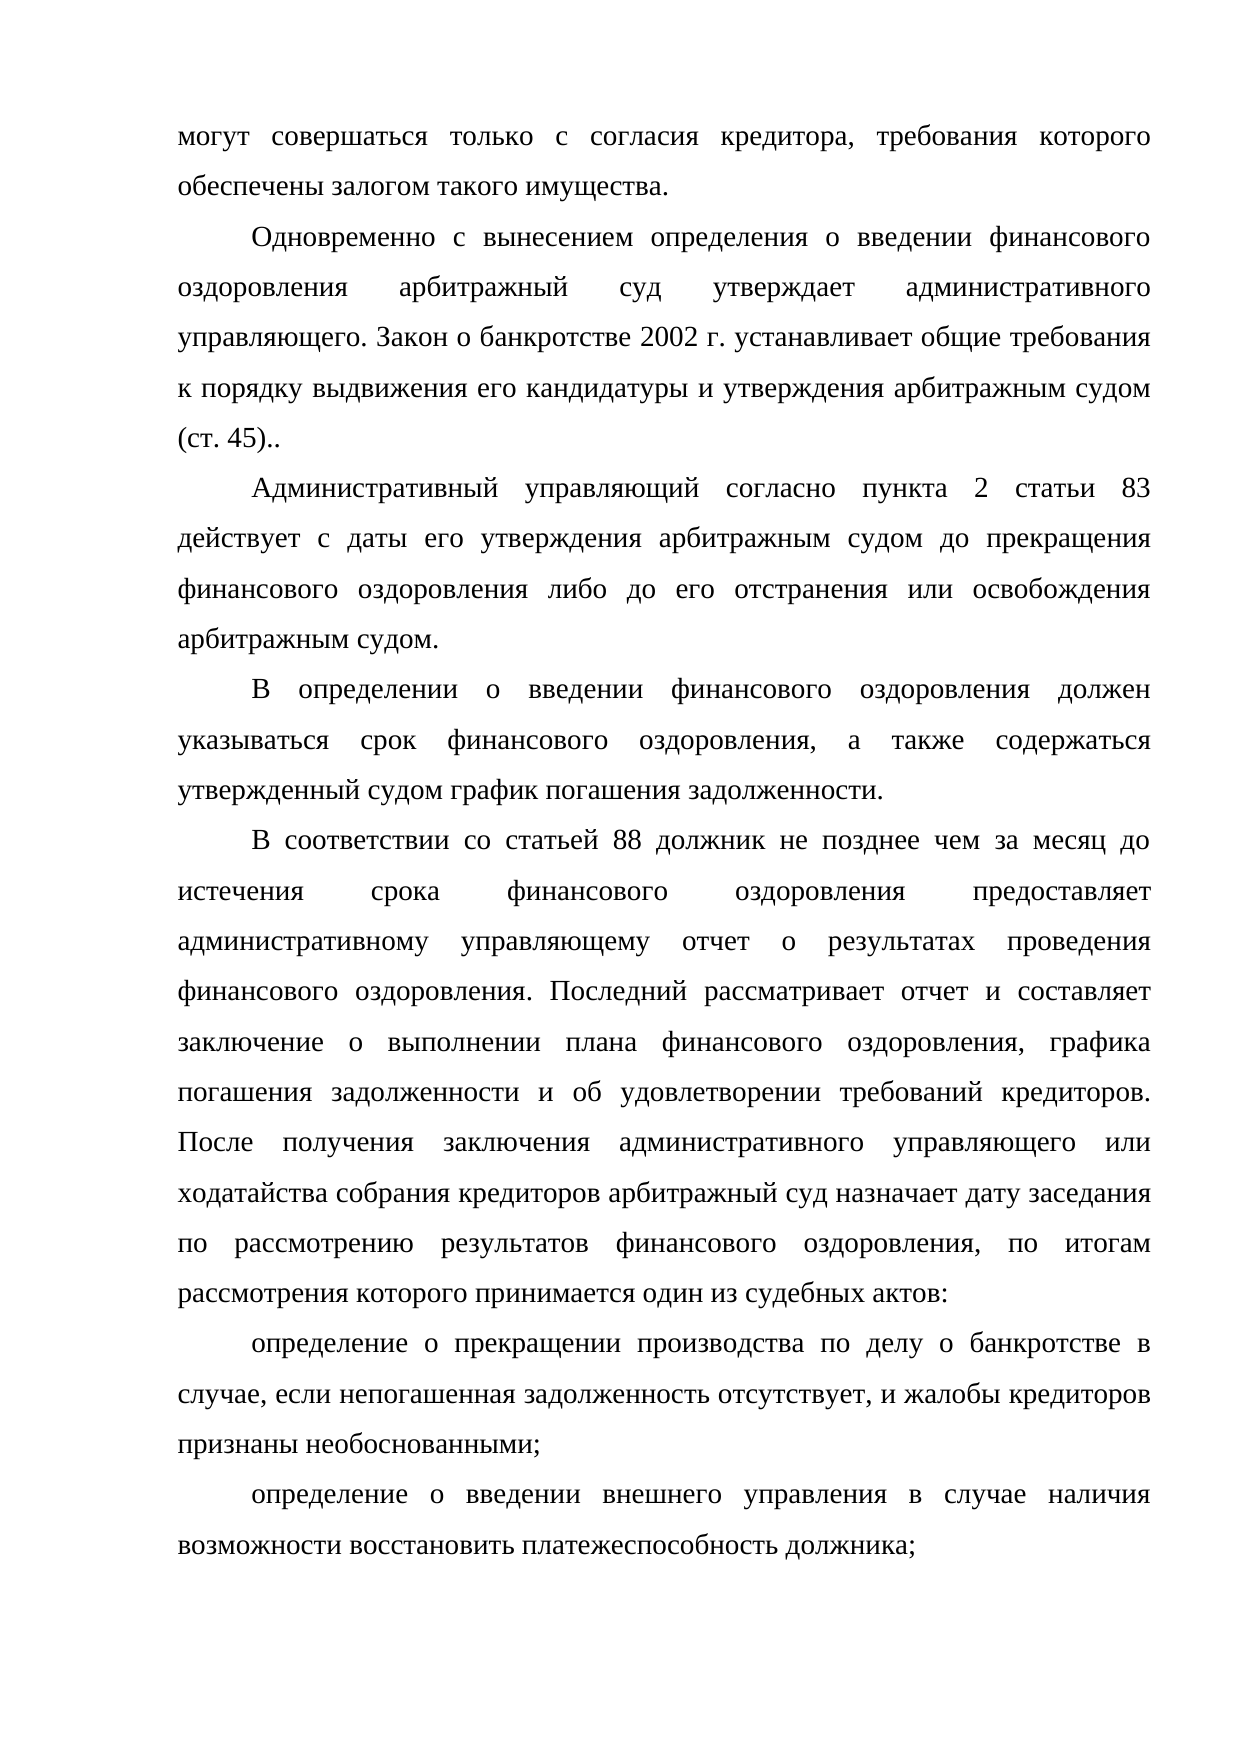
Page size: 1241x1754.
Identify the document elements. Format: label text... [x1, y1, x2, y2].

text Одновременно с вынесением определения о введении финансового оздоровления арбитражный суд утверждает административного управляющего. Закон о банкротстве 2002 г. устанавливает общие требования к порядку выдвижения его кандидатуры и утверждения арбитражным судом (ст. 45).. [177, 219, 1152, 453]
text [177, 118, 1152, 202]
text В определении о введении финансового оздоровления должен указываться срок финансового оздоровления, а также содержаться утвержденный судом график погашения задолженности. [177, 672, 1152, 806]
text В соответствии со статьей 88 должник не позднее чем за месяц до истечения срока финансового оздоровления предоставляет административному управляющему отчет о результатах проведения финансового оздоровления. Последний рассматривает отчет и составляет заключение о выполнении плана финансового оздоровления, графика погашения задолженности и об удовлетворении требований кредиторов. После получения заключения административного управляющего или ходатайства собрания кредиторов арбитражный суд назначает дату заседания по рассмотрению результатов финансового оздоровления, по итогам рассмотрения которого принимается один из судебных актов: [177, 822, 1152, 1309]
text определение о прекращении производства по делу о банкротстве в случае, если непогашенная задолженность отсутствует, и жалобы кредиторов признаны необоснованными; [177, 1326, 1152, 1460]
text определение о введении внешнего управления в случае наличия возможности восстановить платежеспособность должника; [177, 1477, 1152, 1560]
text Административный управляющий согласно пункта 2 статьи 83 действует с даты его утверждения арбитражным судом до прекращения финансового оздоровления либо до его отстранения или освобождения арбитражным судом. [177, 470, 1152, 655]
